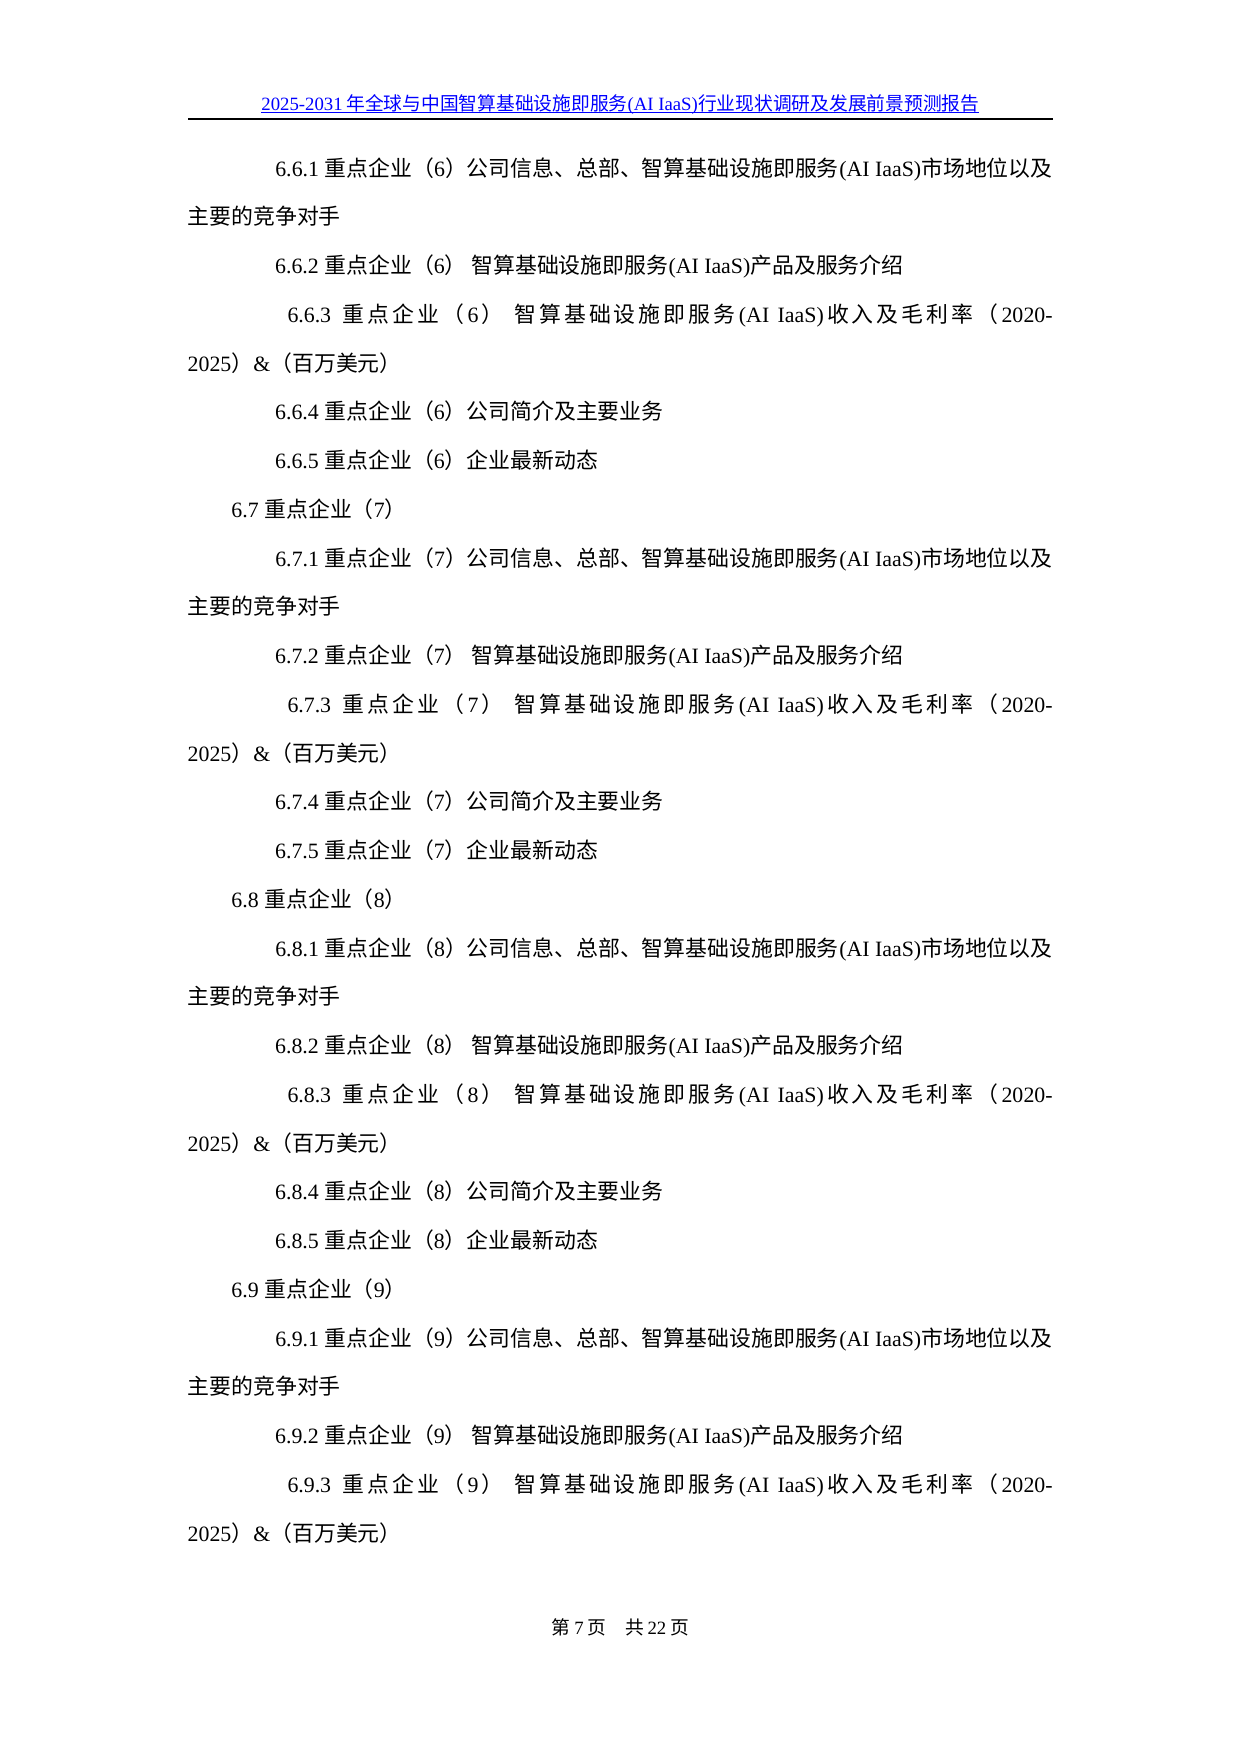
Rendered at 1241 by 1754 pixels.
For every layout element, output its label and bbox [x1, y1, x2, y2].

text [187, 150, 1053, 1548]
